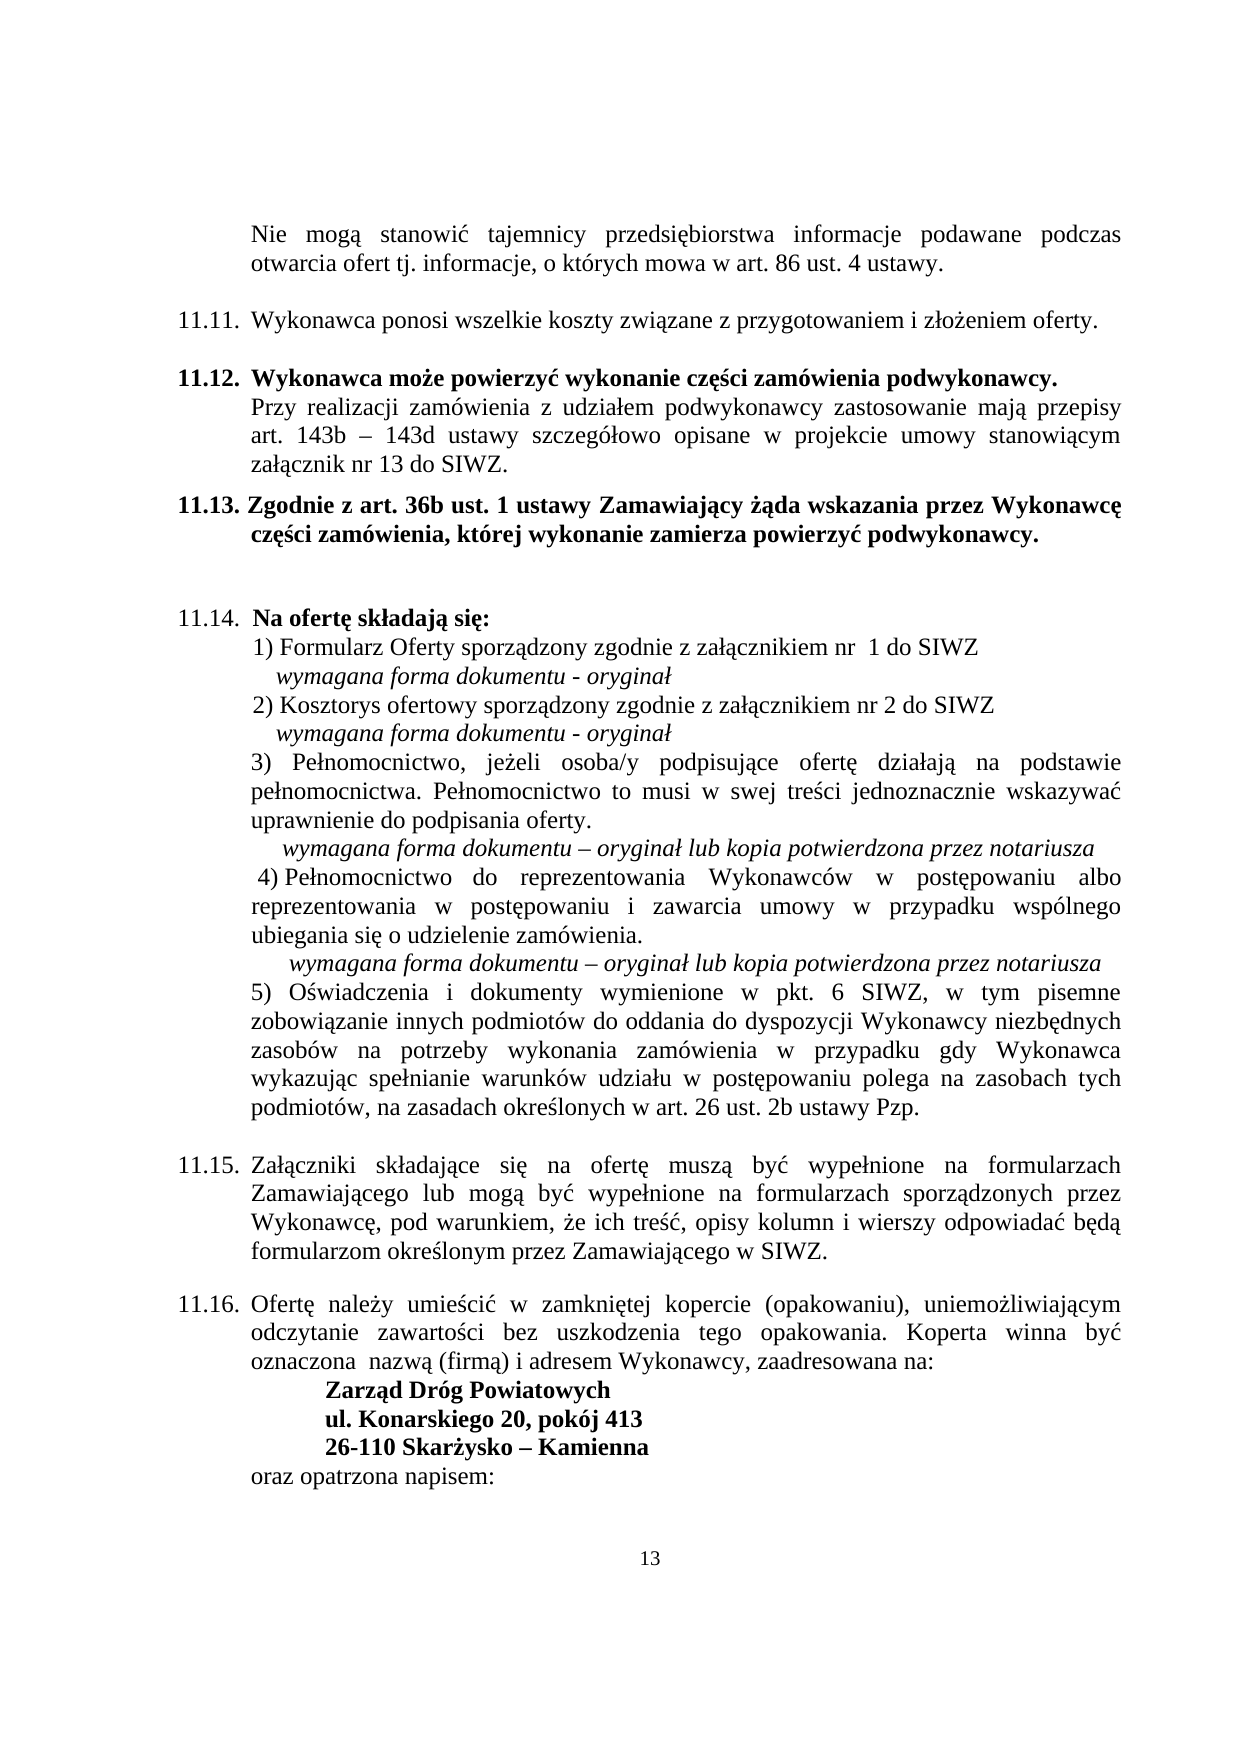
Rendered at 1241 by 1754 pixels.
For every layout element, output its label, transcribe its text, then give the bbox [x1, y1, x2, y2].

text 11.11. Wykonawca ponosi wszelkie koszty związane z przygotowaniem i złożeniem oferty. [177, 305, 1122, 334]
text 26-110 Skarżysko – Kamienna [251, 1432, 1122, 1461]
text 3) Pełnomocnictwo, jeżeli osoba/y podpisujące ofertę działają na podstawie pełnomocnictwa. Pełnomocnictwo to musi w swej treści jednoznacznie wskazywać uprawnienie do podpisania oferty. [177, 747, 1122, 833]
text oraz opatrzona napisem: [177, 1461, 1122, 1490]
text ul. Konarskiego 20, pokój 413 [251, 1404, 1122, 1432]
text wymagana forma dokumentu - oryginał [177, 661, 1122, 690]
text 1) Formularz Oferty sporządzony zgodnie z załącznikiem nr 1 do SIWZ [177, 632, 1122, 661]
text 11.14. Na ofertę składają się: [177, 603, 1122, 632]
text 4) Pełnomocnictwo do reprezentowania Wykonawców w postępowaniu albo reprezentowania w postępowaniu i zawarcia umowy w przypadku wspólnego ubiegania się o udzielenie zamówienia. [251, 862, 1122, 948]
title Przy realizacji zamówienia z udziałem podwykonawcy zastosowanie mają przepisy art. 143b – 143d ustawy szczegółowo opisane w projekcie umowy stanowiącym załącznik nr 13 do SIWZ. [251, 392, 1122, 478]
text 11.16. Ofertę należy umieścić w zamkniętej kopercie (opakowaniu), uniemożliwiającym odczytanie zawartości bez uszkodzenia tego opakowania. Koperta winna być oznaczona nazwą (firmą) i adresem Wykonawcy, zaadresowana na: [177, 1289, 1122, 1375]
text 11.13. Zgodnie z art. 36b ust. 1 ustawy Zamawiający żąda wskazania przez Wykonawcę części zamówienia, której wykonanie zamierza powierzyć podwykonawcy. [177, 490, 1122, 548]
text Nie mogą stanowić tajemnicy przedsiębiorstwa informacje podawane podczas otwarcia ofert tj. informacje, o których mowa w art. 86 ust. 4 ustawy. [251, 219, 1122, 277]
text wymagana forma dokumentu – oryginał lub kopia potwierdzona przez notariusza [251, 948, 1122, 977]
text wymagana forma dokumentu - oryginał [177, 718, 1122, 747]
text 11.12. Wykonawca może powierzyć wykonanie części zamówienia podwykonawcy. [177, 363, 1122, 392]
text 2) Kosztorys ofertowy sporządzony zgodnie z załącznikiem nr 2 do SIWZ [177, 690, 1122, 718]
text Zarząd Dróg Powiatowych [251, 1375, 1122, 1404]
text 11.15. Załączniki składające się na ofertę muszą być wypełnione na formularzach Zamawiającego lub mogą być wypełnione na formularzach sporządzonych przez Wykonawcę, pod warunkiem, że ich treść, opisy kolumn i wierszy odpowiadać będą formularzom określonym przez Zamawiającego w SIWZ. [177, 1150, 1122, 1265]
text wymagana forma dokumentu – oryginał lub kopia potwierdzona przez notariusza [177, 833, 1122, 862]
text 5) Oświadczenia i dokumenty wymienione w pkt. 6 SIWZ, w tym pisemne zobowiązanie innych podmiotów do oddania do dyspozycji Wykonawcy niezbędnych zasobów na potrzeby wykonania zamówienia w przypadku gdy Wykonawca wykazując spełnianie warunków udziału w postępowaniu polega na zasobach tych podmiotów, na zasadach określonych w art. 26 ust. 2b ustawy Pzp. [177, 977, 1122, 1121]
